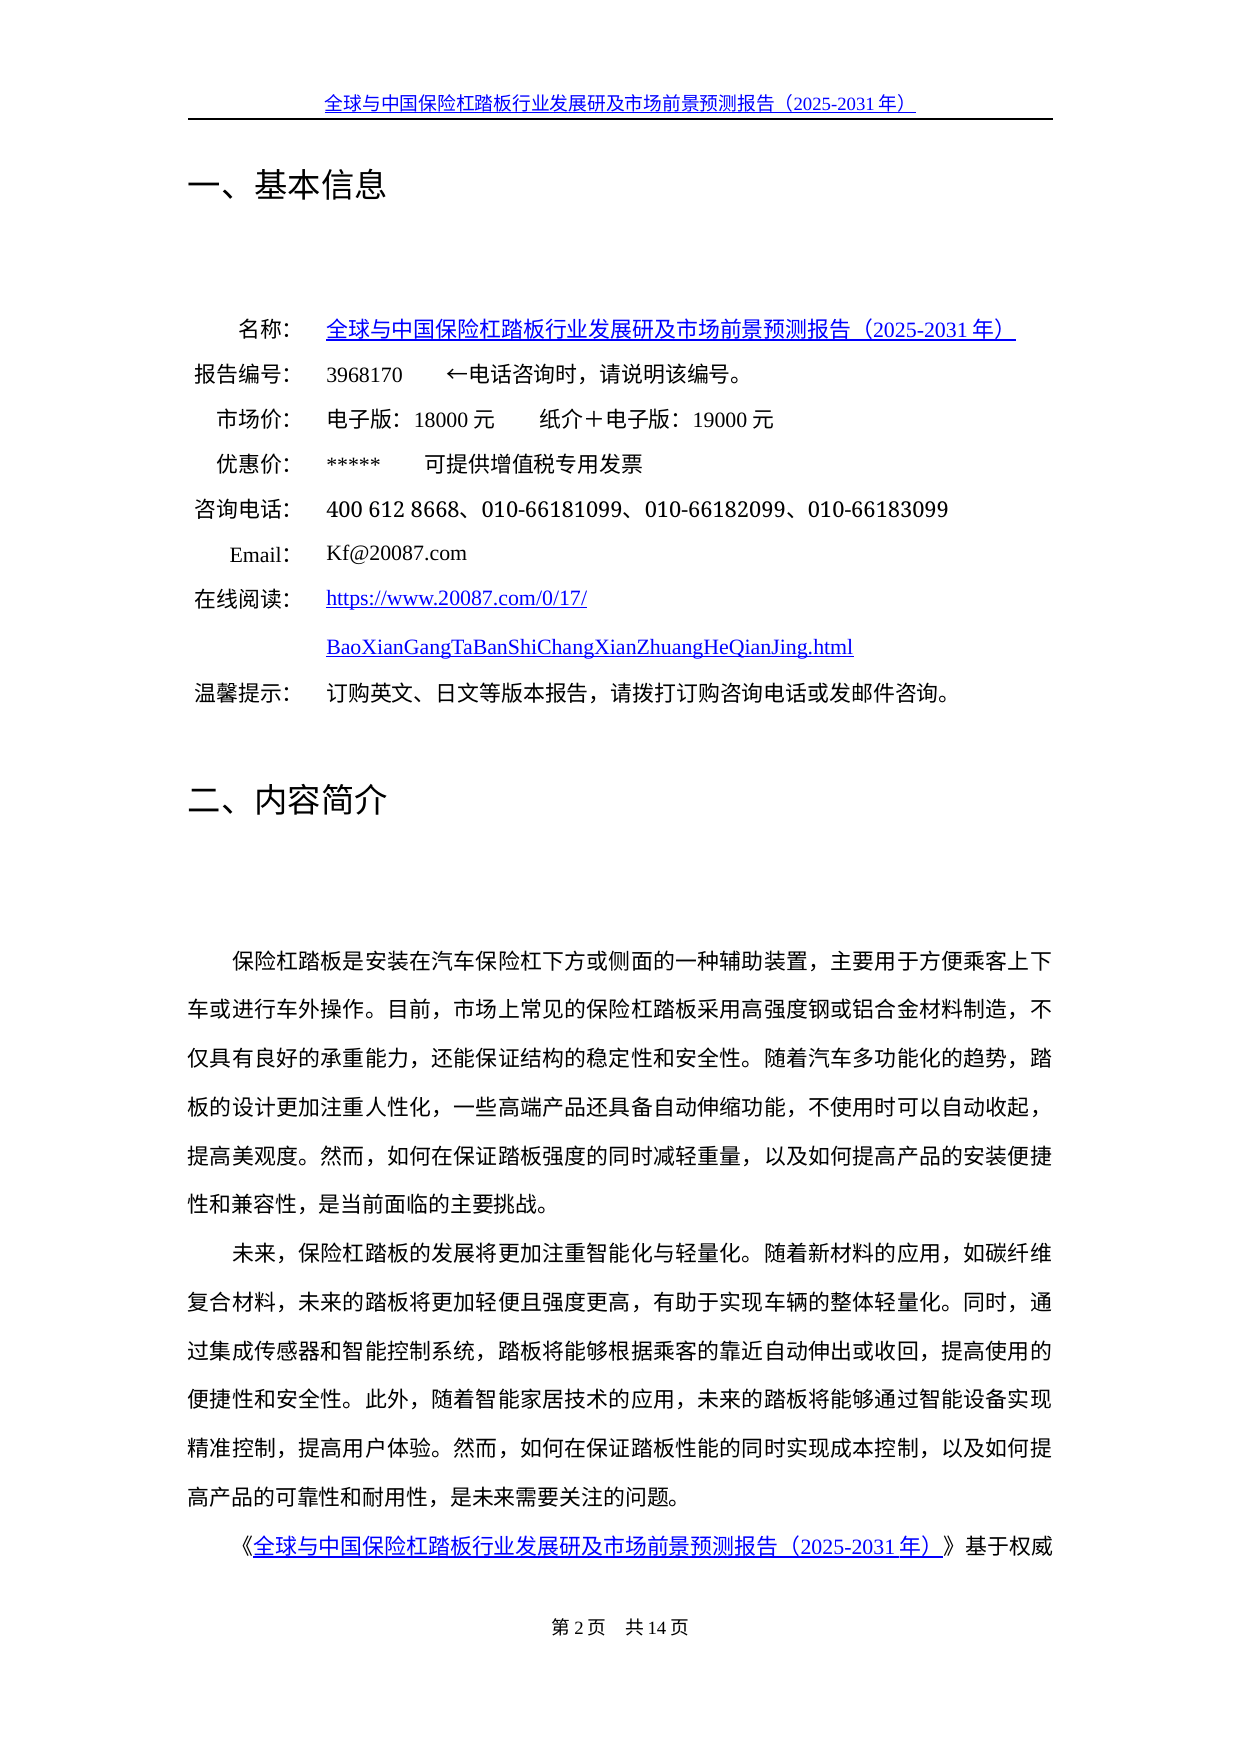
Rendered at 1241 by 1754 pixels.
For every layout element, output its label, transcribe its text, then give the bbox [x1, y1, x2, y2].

table_cell 在线阅读： [167, 582, 315, 675]
table_cell Kf@20087.com [315, 537, 1073, 582]
table_header 全球与中国保险杠踏板行业发展研及市场前景预测报告（2025-2031年） [315, 312, 1073, 357]
table_cell [315, 582, 1073, 675]
table_cell Email： [167, 537, 315, 582]
table_cell 订购英文、日文等版本报告，请拨打订购咨询电话或发邮件咨询。 [315, 675, 1073, 720]
title 二、内容简介 [187, 766, 1053, 831]
table_cell ***** 可提供增值税专用发票 [315, 447, 1073, 492]
title 一、基本信息 [187, 150, 1053, 215]
table_cell 3968170 ←电话咨询时，请说明该编号。 [315, 357, 1073, 402]
table_header 名称： [167, 312, 315, 357]
table_cell 电子版：18000 元 纸介＋电子版：19000 元 [315, 402, 1073, 447]
table_cell 400 612 8668、010-66181099、010-66182099、010-66183099 [315, 492, 1073, 537]
table_cell 报告编号： [167, 357, 315, 402]
table_cell 咨询电话： [167, 492, 315, 537]
table_cell 优惠价： [167, 447, 315, 492]
table_cell 温馨提示： [167, 675, 315, 720]
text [187, 943, 1053, 1561]
table_cell 市场价： [167, 402, 315, 447]
